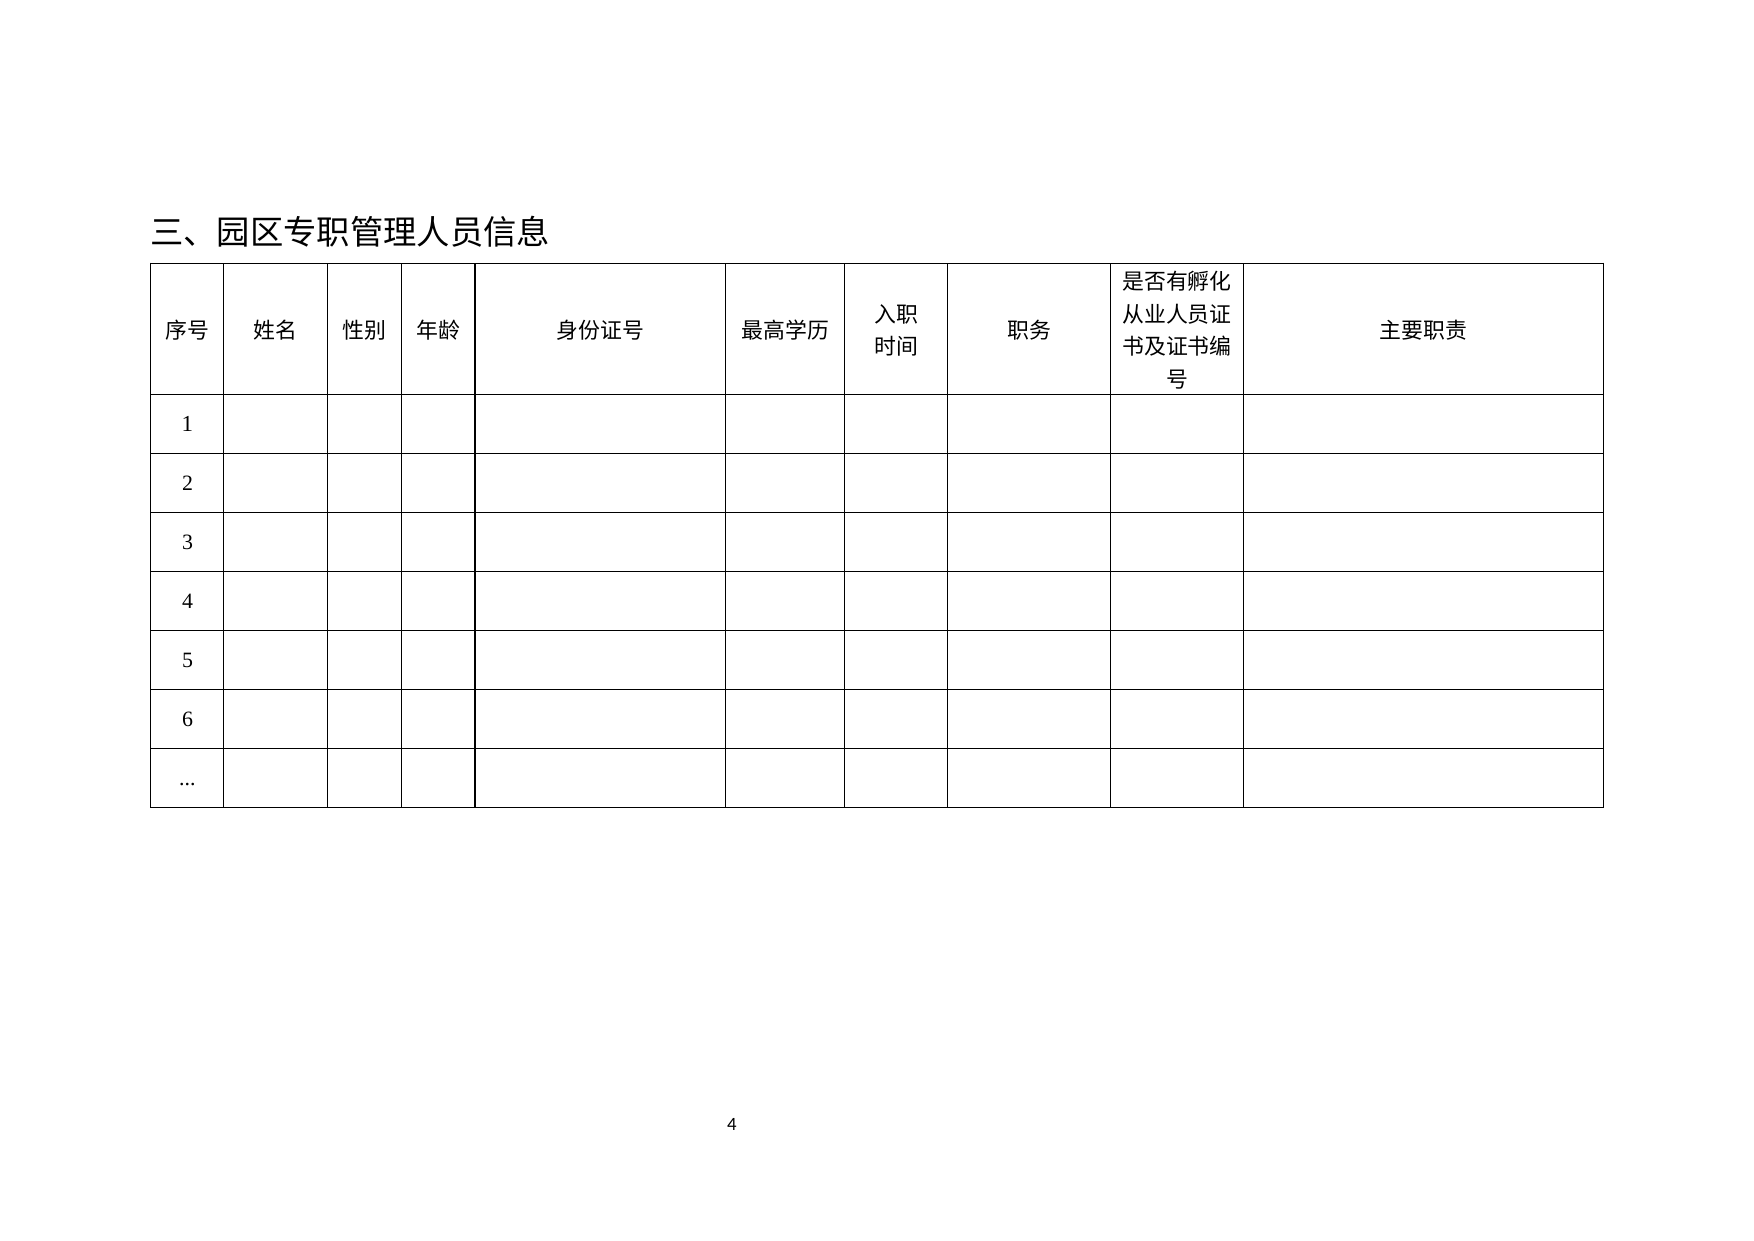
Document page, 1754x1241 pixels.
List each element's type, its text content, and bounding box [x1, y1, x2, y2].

table_cell [948, 749, 1110, 807]
text 三、园区专职管理人员信息 [150, 198, 1604, 263]
table_cell [845, 572, 947, 630]
table_header 序号 [151, 264, 223, 394]
table_cell [845, 749, 947, 807]
table_cell [224, 631, 327, 689]
table_cell [726, 631, 844, 689]
table_cell [328, 513, 401, 571]
table_cell [1111, 395, 1243, 453]
table_cell [476, 631, 725, 689]
table_header 职务 [948, 264, 1110, 394]
table_cell [328, 454, 401, 512]
table_header 是否有孵化从业人员证书及证书编号 [1111, 264, 1243, 394]
table_cell [1111, 631, 1243, 689]
table_cell [1244, 631, 1603, 689]
table_header 主要职责 [1244, 264, 1603, 394]
table_cell 3 [151, 513, 223, 571]
table_cell [476, 454, 725, 512]
table_cell [726, 690, 844, 748]
table_cell [224, 513, 327, 571]
table_cell [402, 513, 474, 571]
table_cell [726, 572, 844, 630]
table_cell [726, 749, 844, 807]
table_cell [224, 454, 327, 512]
table_cell [948, 690, 1110, 748]
table_cell [224, 749, 327, 807]
table_cell [1244, 749, 1603, 807]
table_header 性别 [328, 264, 401, 394]
table_cell [1111, 572, 1243, 630]
table_header 最高学历 [726, 264, 844, 394]
table_cell [476, 690, 725, 748]
table_cell [402, 572, 474, 630]
table_cell [1244, 513, 1603, 571]
table_cell [1244, 395, 1603, 453]
table_cell ... [151, 749, 223, 807]
table_cell 4 [151, 572, 223, 630]
table_header 入职 时间 [845, 264, 947, 394]
table_cell [1111, 690, 1243, 748]
table_cell [948, 513, 1110, 571]
table_cell [948, 454, 1110, 512]
table_header 年龄 [402, 264, 474, 394]
table_cell [1244, 454, 1603, 512]
table_cell [328, 572, 401, 630]
table_cell [328, 631, 401, 689]
table_cell [845, 395, 947, 453]
table_cell [224, 690, 327, 748]
table_cell [1111, 454, 1243, 512]
table_cell 1 [151, 395, 223, 453]
table_cell [402, 395, 474, 453]
table_cell [1111, 749, 1243, 807]
table_cell [402, 454, 474, 512]
table_cell [1244, 690, 1603, 748]
table_cell 5 [151, 631, 223, 689]
table_cell [845, 631, 947, 689]
table_cell [328, 395, 401, 453]
table_cell [726, 513, 844, 571]
table_cell [1111, 513, 1243, 571]
table_cell [476, 749, 725, 807]
table_cell [402, 631, 474, 689]
table_cell [948, 395, 1110, 453]
table_cell [328, 690, 401, 748]
table_cell [224, 395, 327, 453]
table_cell [224, 572, 327, 630]
table_cell [948, 631, 1110, 689]
table_cell 2 [151, 454, 223, 512]
table_cell [726, 395, 844, 453]
table_cell [948, 572, 1110, 630]
table_cell [476, 572, 725, 630]
table_header 姓名 [224, 264, 327, 394]
table_cell [845, 513, 947, 571]
table_cell [1244, 572, 1603, 630]
table_header 身份证号 [476, 264, 725, 394]
table_cell [402, 690, 474, 748]
table_cell 6 [151, 690, 223, 748]
table_cell [845, 690, 947, 748]
table_cell [476, 513, 725, 571]
table_cell [845, 454, 947, 512]
table_cell [402, 749, 474, 807]
table_cell [726, 454, 844, 512]
table_cell [328, 749, 401, 807]
table_cell [476, 395, 725, 453]
